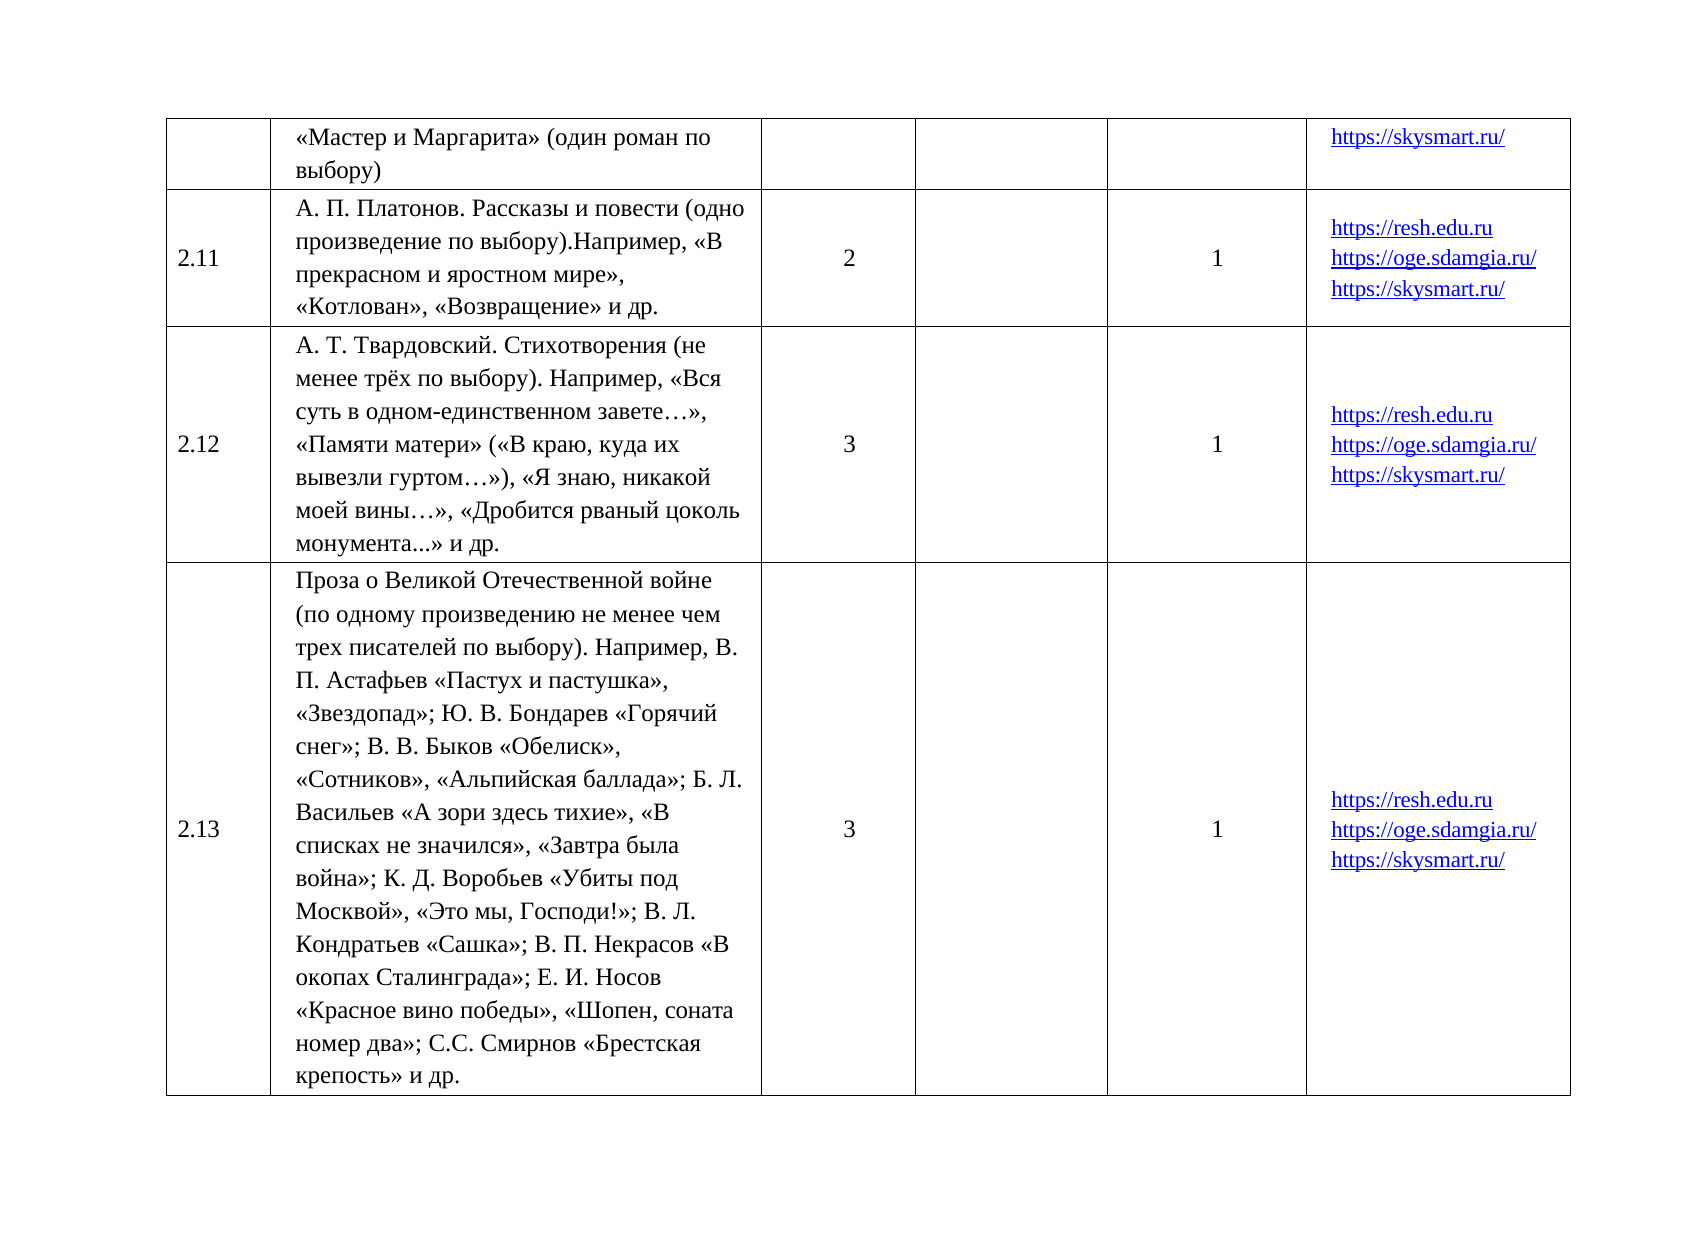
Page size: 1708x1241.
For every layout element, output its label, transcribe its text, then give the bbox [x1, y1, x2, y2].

table_header [167, 119, 270, 188]
table_header [916, 119, 1107, 188]
table_cell А. П. Платонов. Рассказы и повести (одно произведение по выбору).Например, «В прекрасном и яростном мире», «Котлован», «Возвращение» и др. [271, 190, 761, 326]
table_cell 1 [1108, 563, 1306, 1094]
table_cell 3 [762, 563, 915, 1094]
table_cell А. Т. Твардовский. Стихотворения (не менее трёх по выбору). Например, «Вся суть в одном-единственном завете…», «Памяти матери» («В краю, куда их вывезли гуртом…»), «Я знаю, никакой моей вины…», «Дробится рваный цоколь монумента...» и др. [271, 327, 761, 561]
table_cell 1 [1108, 327, 1306, 561]
table_cell https://resh.edu.ru https://oge.sdamgia.ru/ https://skysmart.ru/ [1307, 327, 1570, 561]
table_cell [1307, 190, 1570, 326]
table_header «Мастер и Маргарита» (один роман по выбору) [271, 119, 761, 188]
table_cell 2.13 [167, 563, 270, 1094]
table_cell [916, 563, 1107, 1094]
table_cell 2.11 [167, 190, 270, 326]
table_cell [1307, 563, 1570, 1094]
table_cell 1 [1108, 190, 1306, 326]
table_cell 2.12 [167, 327, 270, 561]
table_cell [916, 190, 1107, 326]
table_cell [916, 327, 1107, 561]
table_header [1108, 119, 1306, 188]
table_cell 3 [762, 327, 915, 561]
table_header https://skysmart.ru/ [1307, 119, 1570, 188]
table_cell Проза о Великой Отечественной войне (по одному произведению не менее чем трех писателей по выбору). Например, В. П. Астафьев «Пастух и пастушка», «Звездопад»; Ю. В. Бондарев «Горячий снег»; В. В. Быков «Обелиск», «Сотников», «Альпийская баллада»; Б. Л. Васильев «А зори здесь тихие», «В списках не значился», «Завтра была война»; К. Д. Воробьев «Убиты под Москвой», «Это мы, Господи!»; В. Л. Кондратьев «Сашка»; В. П. Некрасов «В окопах Сталинграда»; Е. И. Носов «Красное вино победы», «Шопен, соната номер два»; С.С. Смирнов «Брестская крепость» и др. [271, 563, 761, 1094]
table_cell 2 [762, 190, 915, 326]
table_header [762, 119, 915, 188]
